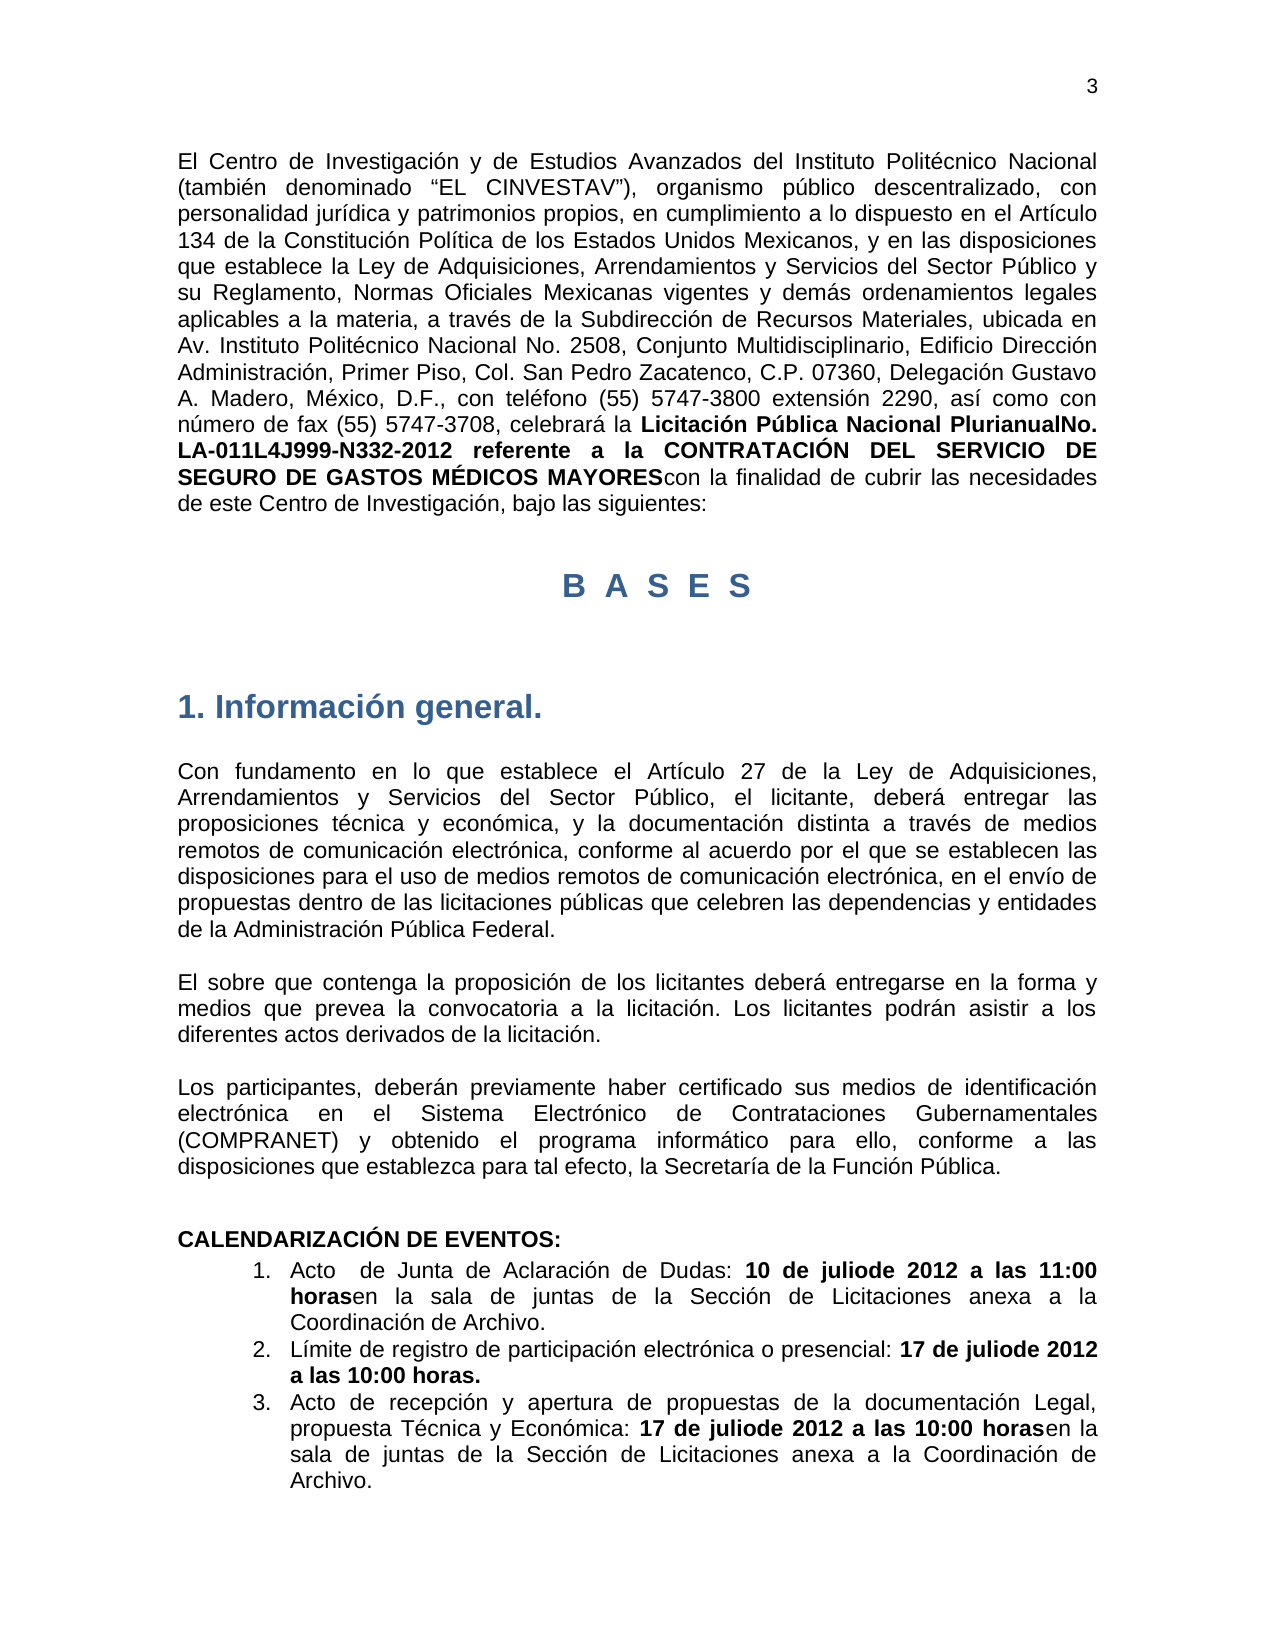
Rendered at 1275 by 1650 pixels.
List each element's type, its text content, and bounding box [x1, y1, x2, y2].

text Los participantes, deberán previamente haber certificado sus medios de identificación electrónica en el Sistema Electrónico de Contrataciones Gubernamentales (COMPRANET) y obtenido el programa informático para ello, conforme a las disposiciones que establezca para tal efecto, de [177, 1074, 1098, 1179]
list Acto de Junta de Aclaración de Dudas: 10 de juliode 2012 a las 11:00 horasen la sala de juntas de la Sección de Licitaciones anexa a la Coordinación de Archivo. [252, 1257, 1098, 1336]
list Acto de recepción y apertura de propuestas de la documentación Legal, propuesta Técnica y Económica: 17 de juliode 2012 a las 10:00 horasen la sala de juntas de la Sección de Licitaciones anexa a la Coordinación de Archivo. [252, 1388, 1098, 1494]
text Con fundamento en lo que establece el Artículo 27 de de Adquisiciones, Arrendamientos y Servicios del Sector Público, el licitante, deberá entregar las proposiciones técnica y económica, y la documentación distinta a través de medios remotos de comunicación electrónica, conforme al acuerdo por el que se establecen las disposiciones para el uso de medios remotos de comunicación electrónica, en el envío de propuestas dentro de las licitaciones públicas que celebren las dependencias y entidades de Federal. [177, 758, 1098, 942]
text El sobre que contenga la proposición de los licitantes deberá entregarse en la forma y medios que prevea la convocatoria a la licitación. Los licitantes podrán asistir a los diferentes actos derivados de la licitación. [177, 968, 1098, 1047]
text El Centro de Investigación y de Estudios Avanzados del Instituto Politécnico Nacional (también denominado “EL CINVESTAV”), organismo público descentralizado, con personalidad jurídica y patrimonios propios, en cumplimiento a lo dispuesto en el Artículo 134 de de los Estados Unidos Mexicanos, y en las disposiciones que establece de Adquisiciones, Arrendamientos y Servicios del Sector Público y su Reglamento, Normas Oficiales Mexicanas vigentes y demás ordenamientos legales aplicables a la materia, a través de de Recursos Materiales, ubicada en Av. Instituto Politécnico Nacional No. 2508, Conjunto Multidisciplinario, Edificio Dirección Administración, Primer Piso, Col. San Pedro Zacatenco, C.P. 07360, Delegación Gustavo A. Madero, México, D.F., con teléfono (55) 5747-3800 extensión 2290, así como con número de fax (55) 5747-3708, celebrará la Licitación Pública Nacional PlurianualNo. LA-011L4J999-N332-2012 referente a la CONTRATACIÓN DEL SERVICIO DE SEGURO DE GASTOS MÉDICOS MAYOREScon la finalidad de cubrir las necesidades de este Centro de Investigación, bajo las siguientes: [177, 148, 1098, 517]
subtitle 1. Información general. [177, 687, 1098, 726]
subtitle B A S E S [215, 567, 1098, 605]
subtitle CALENDARIZACIÓN DE EVENTOS: [177, 1226, 1098, 1253]
list Límite de registro de participación electrónica o presencial: 17 de juliode 2012 a las 10:00 horas. [252, 1336, 1098, 1388]
